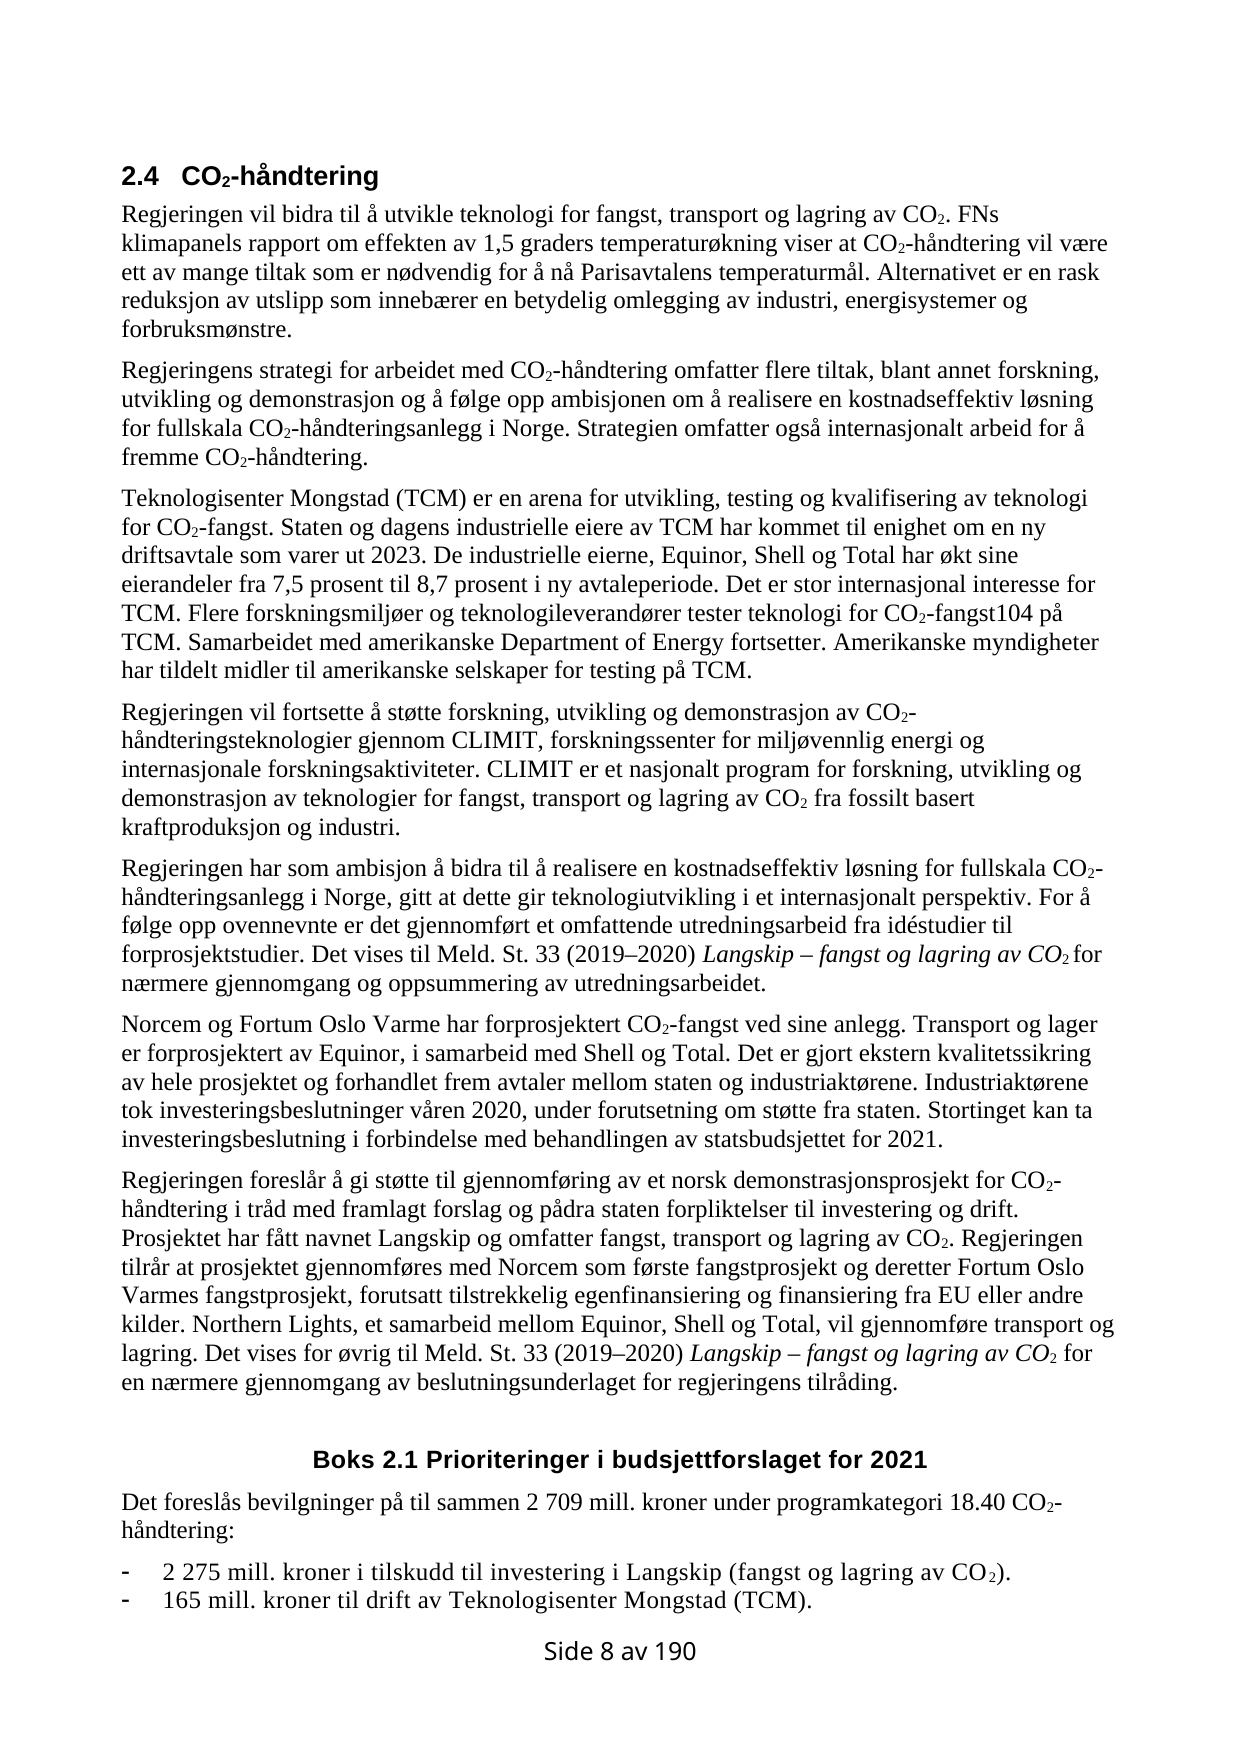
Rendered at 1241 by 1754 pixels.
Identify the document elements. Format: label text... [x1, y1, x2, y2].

text Regjeringens strategi for arbeidet med CO2-håndtering omfatter flere tiltak, blant annet forskning, utvikling og demonstrasjon og å følge opp ambisjonen om å realisere en kostnadseffektiv løsning for fullskala CO2-håndteringsanlegg i Norge. Strategien omfatter også internasjonalt arbeid for å fremme CO2-håndtering. [121, 355, 1119, 470]
text Teknologisenter Mongstad (TCM) er en arena for utvikling, testing og kvalifisering av teknologi for CO2-fangst. Staten og dagens industrielle eiere av TCM har kommet til enighet om en ny driftsavtale som varer ut 2023. De industrielle eierne, Equinor, Shell og Total har økt sine eierandeler fra 7,5 prosent til 8,7 prosent i ny avtaleperiode. Det er stor internasjonal interesse for TCM. Flere forskningsmiljøer og teknologileverandører tester teknologi for CO2-fangst104 på TCM. Samarbeidet med amerikanske Department of Energy fortsetter. Amerikanske myndigheter har tildelt midler til amerikanske selskaper for testing på TCM. [121, 483, 1119, 684]
list 2 275 mill. kroner i tilskudd til investering i Langskip (fangst og lagring av CO2). [121, 1557, 1119, 1585]
text Norcem og Fortum Oslo Varme har forprosjektert CO2-fangst ved sine anlegg. Transport og lager er forprosjektert av Equinor, i samarbeid med Shell og Total. Det er gjort ekstern kvalitetssikring av hele prosjektet og forhandlet frem avtaler mellom staten og industriaktørene. Industriaktørene tok investeringsbeslutninger våren 2020, under forutsetning om støtte fra staten. Stortinget kan ta investeringsbeslutning i forbindelse med behandlingen av statsbudsjettet for 2021. [121, 1009, 1119, 1153]
text Prioriteringer i budsjettforslaget for 2021 [121, 1445, 1119, 1474]
text Regjeringen foreslår å gi støtte til gjennomføring av et norsk demonstrasjonsprosjekt for CO2-håndtering i tråd med framlagt forslag og pådra staten forpliktelser til investering og drift. Prosjektet har fått navnet Langskip og omfatter fangst, transport og lagring av CO2. Regjeringen tilrår at prosjektet gjennomføres med Norcem som første fangstprosjekt og deretter Fortum Oslo Varmes fangstprosjekt, forutsatt tilstrekkelig egenfinansiering og finansiering fra EU eller andre kilder. Northern Lights, et samarbeid mellom Equinor, Shell og Total, vil gjennomføre transport og lagring. Det vises for øvrig til Meld. St. 33 (2019–2020) Langskip – fangst og lagring av CO2 for en nærmere gjennomgang av beslutningsunderlaget for regjeringens tilråding. [121, 1165, 1119, 1395]
text Regjeringen har som ambisjon å bidra til å realisere en kostnadseffektiv løsning for fullskala CO2-håndteringsanlegg i Norge, gitt at dette gir teknologiutvikling i et internasjonalt perspektiv. For å følge opp ovennevnte er det gjennomført et omfattende utredningsarbeid fra idéstudier til forprosjektstudier. Det vises til Meld. St. 33 (2019–2020) Langskip – fangst og lagring av CO2 for nærmere gjennomgang og oppsummering av utredningsarbeidet. [121, 853, 1119, 997]
text Regjeringen vil bidra til å utvikle teknologi for fangst, transport og lagring av CO2. FNs klimapanels rapport om effekten av 1,5 graders temperaturøkning viser at CO2-håndtering vil være ett av mange tiltak som er nødvendig for å nå Parisavtalens temperaturmål. Alternativet er en rask reduksjon av utslipp som innebærer en betydelig omlegging av industri, energisystemer og forbruksmønstre. [121, 199, 1119, 343]
list 165 mill. kroner til drift av Teknologisenter Mongstad (TCM). [121, 1585, 1119, 1614]
text Det foreslås bevilgninger på til sammen 2 709 mill. kroner under programkategori 18.40 CO2-håndtering: [121, 1487, 1119, 1544]
subtitle CO2-håndtering [121, 159, 1119, 191]
text Regjeringen vil fortsette å støtte forskning, utvikling og demonstrasjon av CO2-håndteringsteknologier gjennom CLIMIT, forskningssenter for miljøvennlig energi og internasjonale forskningsaktiviteter. CLIMIT er et nasjonalt program for forskning, utvikling og demonstrasjon av teknologier for fangst, transport og lagring av CO2 fra fossilt basert kraftproduksjon og industri. [121, 697, 1119, 840]
